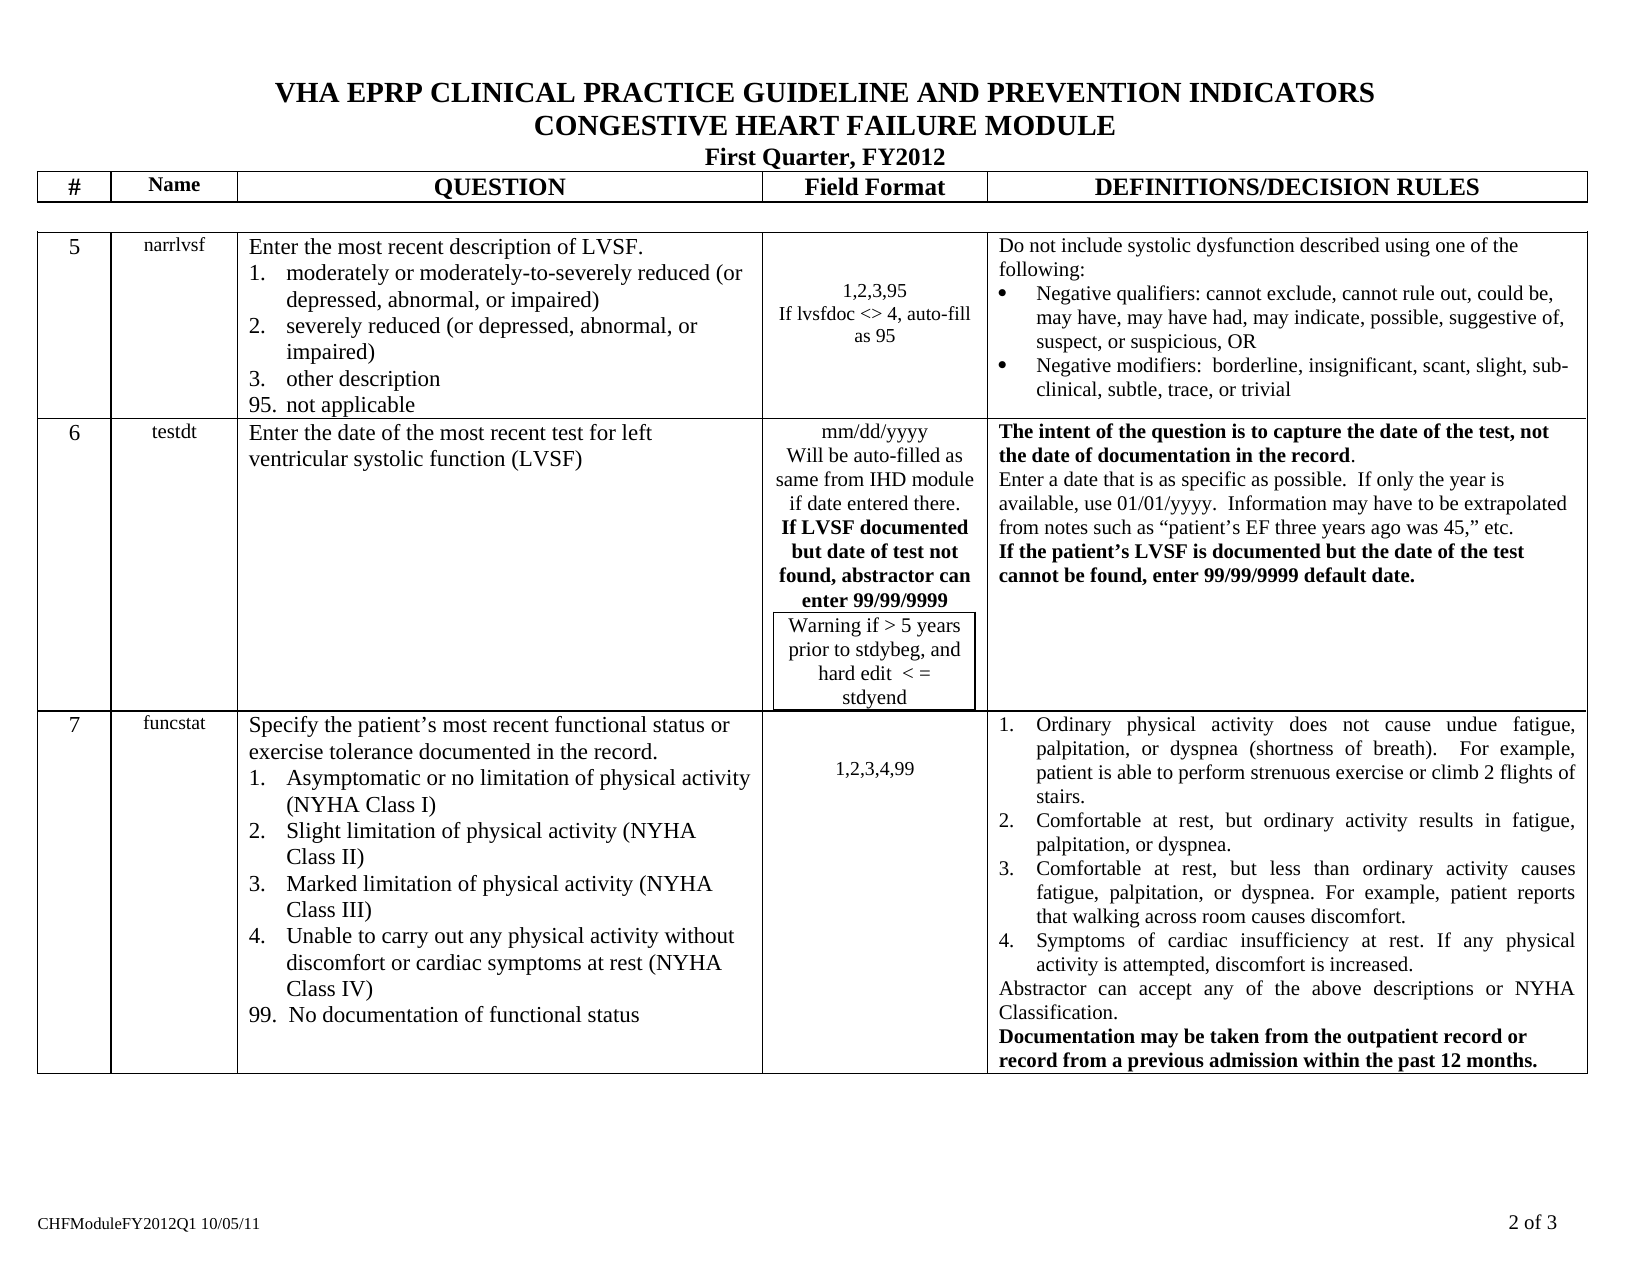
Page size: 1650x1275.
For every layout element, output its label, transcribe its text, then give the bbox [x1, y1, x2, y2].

table_cell Ordinary physical activity does not cause undue fatigue, palpitation, or dyspnea (shortness of breath). For example, patient is able to perform strenuous exercise or climb 2 flights of stairs. Comfortable at rest, but ordinary activity results in fatigue, palpitation, or dyspnea. Comfortable at rest, but less than ordinary activity causes fatigue, palpitation, or dyspnea. For example, patient reports that walking across room causes discomfort. Symptoms of cardiac insufficiency at rest. If any physical activity is attempted, discomfort is increased. Abstractor can accept any of the above descriptions or NYHA Classification. Documentation may be taken from the outpatient record or record from a previous admission within the past 12 months. [988, 710, 1587, 1072]
table_cell Enter the most recent description of LVSF. moderately or moderately-to-severely reduced (or depressed, abnormal, or impaired) severely reduced (or depressed, abnormal, or impaired) other description not applicable [238, 233, 762, 417]
table_cell Enter the date of the most recent test for left ventricular systolic function (LVSF) [238, 419, 762, 710]
table_cell testdt [112, 419, 237, 710]
table_cell Specify the patient’s most recent functional status or exercise tolerance documented in the record. Asymptomatic or no limitation of physical activity (NYHA Class I) Slight limitation of physical activity (NYHA Class II) Marked limitation of physical activity (NYHA Class III) Unable to carry out any physical activity without discomfort or cardiac symptoms at rest (NYHA Class IV) 99. No documentation of functional status [238, 712, 762, 1072]
table_cell narrlvsf [112, 233, 237, 417]
table_cell 6 [38, 419, 110, 710]
table_cell 1,2,3,4,99 [763, 712, 987, 1072]
table_cell The intent of the question is to capture the date of the test, not the date of documentation in the record. Enter a date that is as specific as possible. If only the year is available, use 01/01/yyyy. Information may have to be extrapolated from notes such as “patient’s EF three years ago was 45,” etc. If the patient’s LVSF is documented but the date of the test cannot be found, enter 99/99/9999 default date. [988, 417, 1587, 710]
table_cell funcstat [112, 712, 237, 1072]
table_cell 7 [38, 712, 110, 1072]
table_cell 1,2,3,95 If lvsfdoc <> 4, auto-fill as 95 [763, 233, 987, 417]
table_cell 5 [38, 233, 110, 417]
table_cell mm/dd/yyyy Will be auto-filled as same from IHD module if date entered there. If LVSF documented but date of test not found, abstractor can enter 99/99/9999 [763, 419, 987, 710]
table_cell Do not include systolic dysfunction described using one of the following: Negative qualifiers: cannot exclude, cannot rule out, could be, may have, may have had, may indicate, possible, suggestive of, suspect, or suspicious, OR Negative modifiers: borderline, insignificant, scant, slight, sub-clinical, subtle, trace, or trivial [988, 233, 1587, 417]
